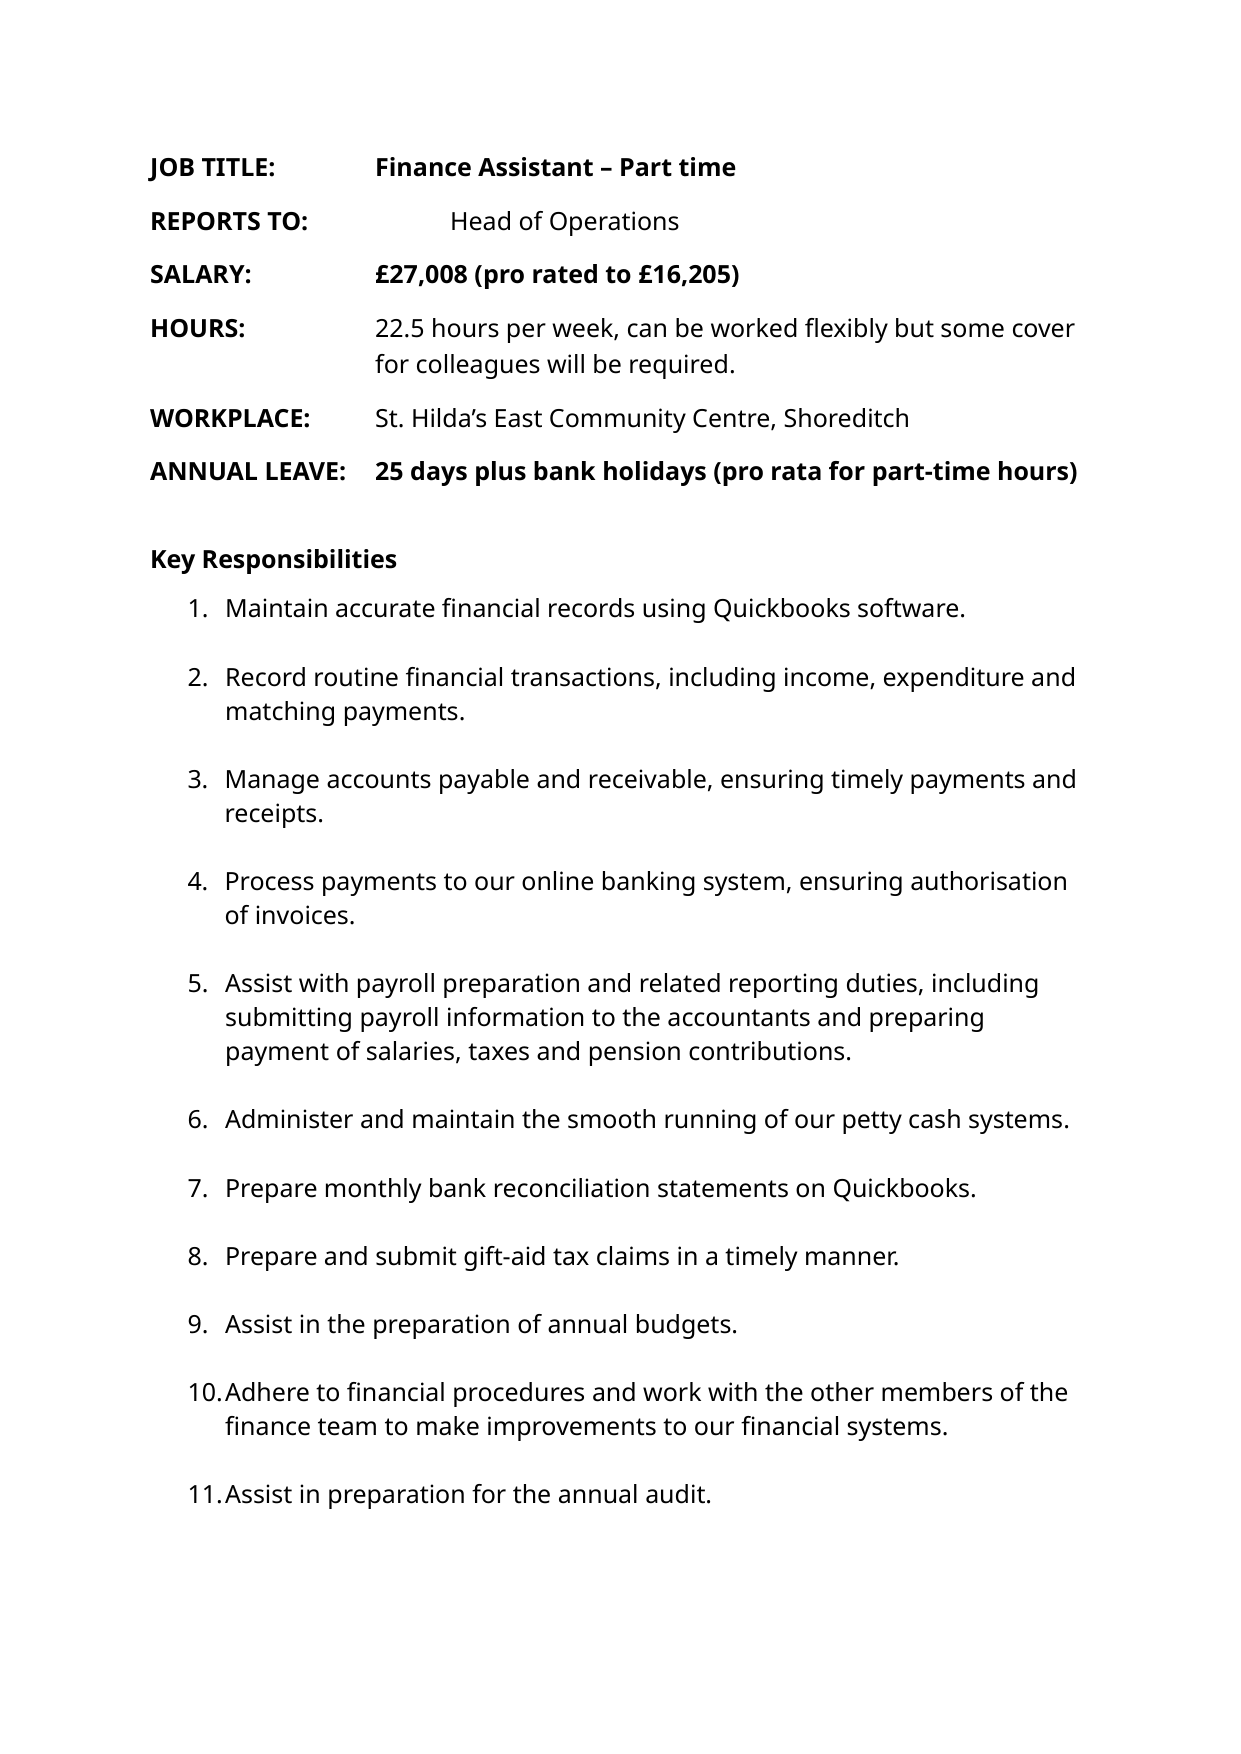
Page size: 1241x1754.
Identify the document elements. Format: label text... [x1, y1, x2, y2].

list Administer and maintain the smooth running of our petty cash systems. [187, 1102, 1090, 1136]
list Process payments to our online banking system, ensuring authorisation of invoices. [187, 864, 1090, 932]
text WORKPLACE: St. Hilda’s East Community Centre, Shoreditch [150, 401, 1090, 434]
text REPORTS TO: Head of Operations [150, 203, 1090, 237]
list Manage accounts payable and receivable, ensuring timely payments and receipts. [187, 761, 1090, 829]
list Maintain accurate financial records using Quickbooks software. [187, 591, 1090, 625]
text SALARY: £27,008 (pro rated to £16,205) [150, 257, 1090, 291]
text Key Responsibilities [150, 541, 1090, 576]
list Record routine financial transactions, including income, expenditure and matching payments. [187, 659, 1090, 727]
text HOURS: 22.5 hours per week, can be worked flexibly but some cover for colleagues will be required. [150, 310, 1090, 381]
list Assist in the preparation of annual budgets. [187, 1306, 1090, 1341]
text JOB TITLE: Finance Assistant – Part time [150, 150, 1090, 184]
list Assist in preparation for the annual audit. [187, 1477, 1090, 1511]
list Assist with payroll preparation and related reporting duties, including submitting payroll information to the accountants and preparing payment of salaries, taxes and pension contributions. [187, 966, 1090, 1068]
list Prepare monthly bank reconciliation statements on Quickbooks. [187, 1170, 1090, 1204]
text ANNUAL LEAVE: 25 days plus bank holidays (pro rata for part-time hours) [150, 454, 1090, 488]
list Prepare and submit gift-aid tax claims in a timely manner. [187, 1238, 1090, 1272]
list Adhere to financial procedures and work with the other members of the finance team to make improvements to our financial systems. [187, 1374, 1090, 1443]
